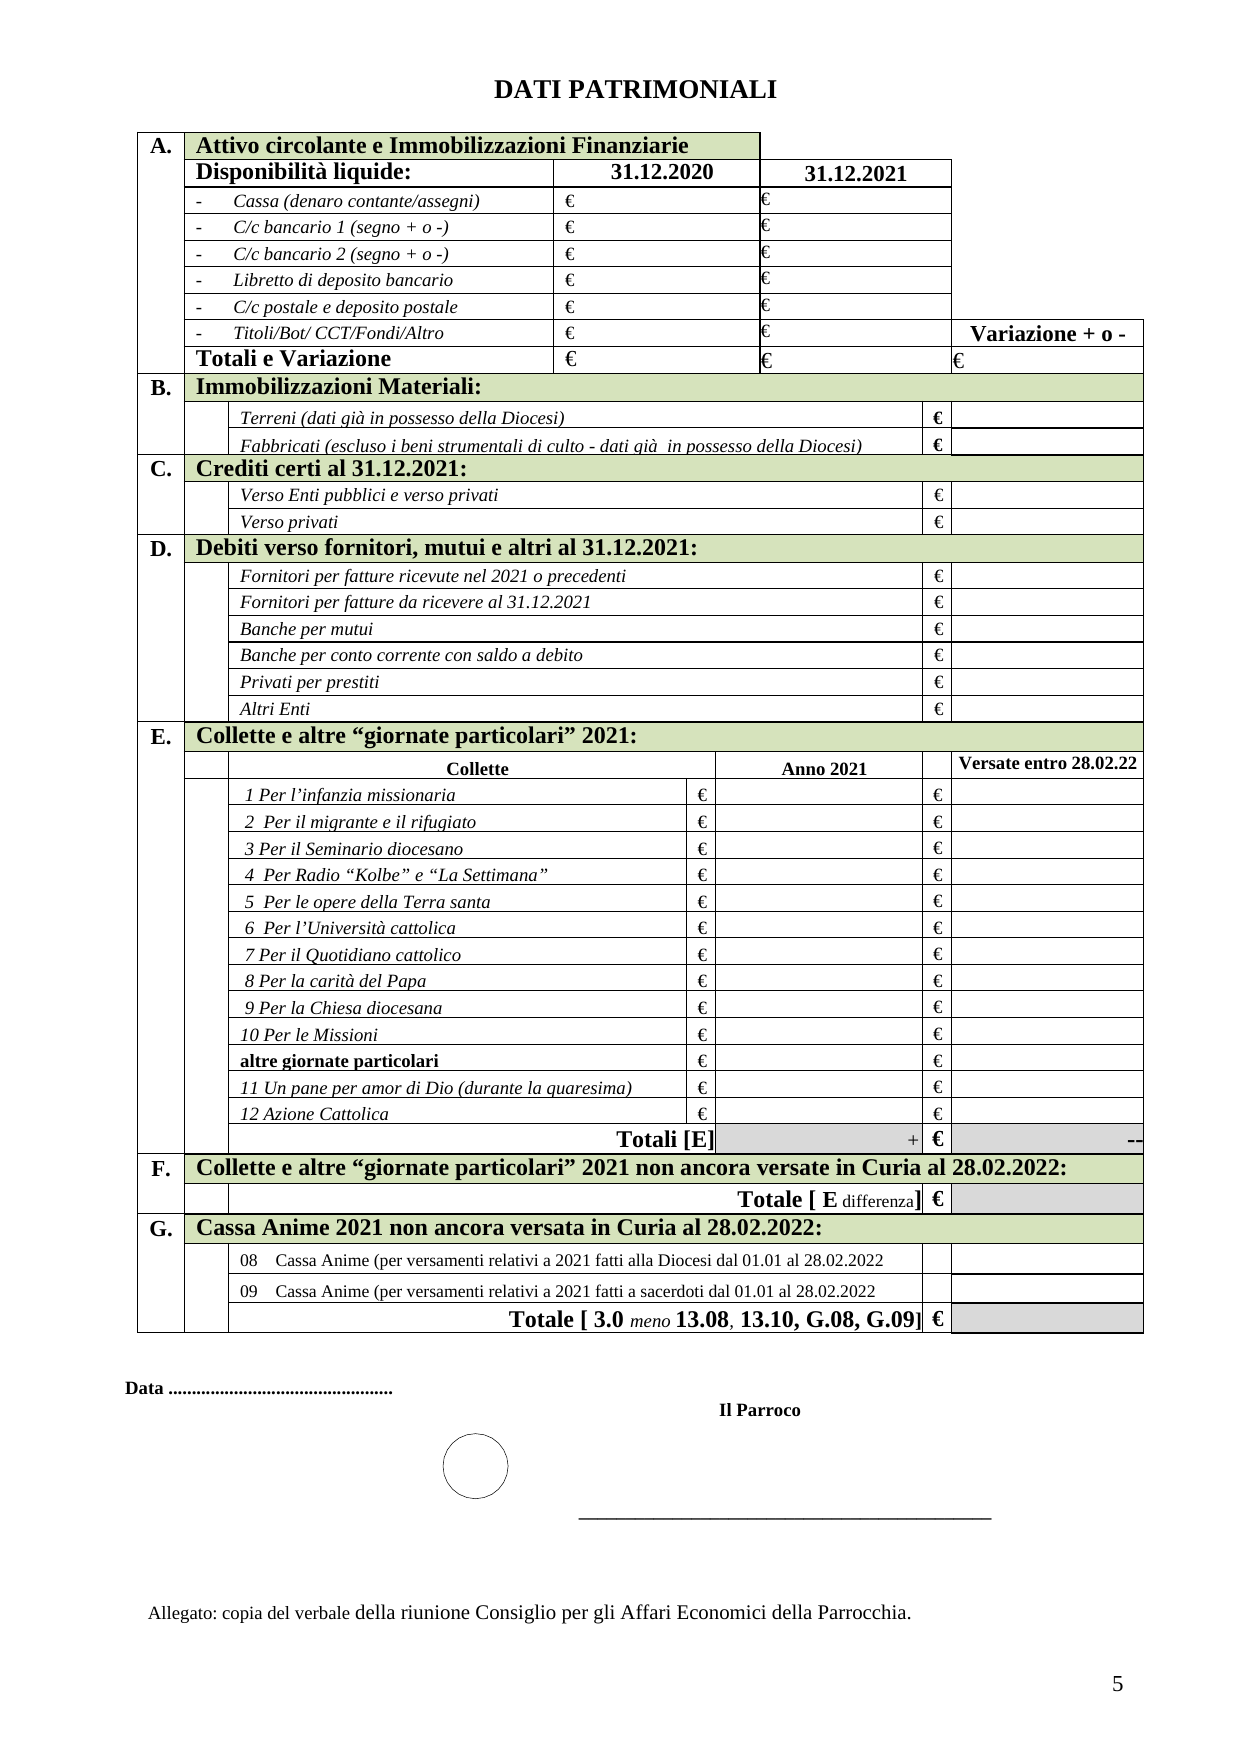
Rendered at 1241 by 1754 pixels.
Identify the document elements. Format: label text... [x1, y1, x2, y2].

text DATI PATRIMONIALI [125, 73, 1146, 104]
table_cell € [687, 1071, 715, 1097]
table_cell € [687, 779, 715, 804]
table_cell € [923, 965, 951, 990]
table_cell Verso Enti pubblici e verso privati [229, 482, 922, 508]
table_cell [185, 1184, 228, 1213]
table_cell 7 Per il Quotidiano cattolico [229, 938, 686, 964]
table_cell [952, 563, 1143, 588]
text Il Parroco [125, 1399, 1005, 1420]
table_cell + [716, 1124, 922, 1153]
text Data ................................................ [125, 1377, 1005, 1399]
table_cell [952, 859, 1143, 884]
table_cell [138, 1097, 184, 1123]
table_cell Banche per conto corrente con saldo a debito [229, 643, 922, 668]
table_cell € [687, 832, 715, 857]
table_cell Fornitori per fatture ricevute nel 2021 o precedenti [229, 563, 922, 588]
table_cell -- [952, 1124, 1143, 1153]
table_cell 31.12.2020 [554, 160, 759, 186]
table_cell € [761, 241, 951, 266]
table_cell € [923, 1018, 951, 1043]
table_cell [185, 563, 228, 588]
table_cell € [554, 188, 759, 213]
table_header Attivo circolante e Immobilizzazioni Finanziarie [185, 133, 759, 159]
table_cell Disponibilità liquide: [185, 160, 553, 186]
table_cell [952, 1244, 1143, 1272]
table_cell € [923, 991, 951, 1017]
table_cell [716, 991, 922, 1017]
table_cell 9 Per la Chiesa diocesana [229, 991, 686, 1017]
table_cell [952, 1098, 1143, 1123]
table_cell € [687, 1045, 715, 1070]
table_cell [185, 1273, 228, 1302]
table_cell Totali e Variazione [185, 347, 553, 373]
table_cell [952, 669, 1143, 694]
table_cell [952, 779, 1143, 804]
table_cell € [761, 347, 951, 373]
table_cell € [761, 188, 951, 213]
table_cell € [923, 1184, 951, 1213]
table_cell 6 Per l’Università cattolica [229, 912, 686, 937]
table_cell [185, 482, 228, 508]
table_cell 3 Per il Seminario diocesano [229, 832, 686, 857]
table_cell € [761, 267, 951, 293]
table_cell [716, 965, 922, 990]
table_cell [952, 643, 1143, 668]
table_cell [952, 616, 1143, 641]
table_cell € [923, 912, 951, 937]
table_cell Terreni (dati già in possesso della Diocesi) [229, 402, 922, 427]
table_cell € [923, 885, 951, 911]
table_cell € [554, 320, 759, 346]
table_cell [716, 832, 922, 857]
table_cell [185, 427, 228, 454]
table_cell [138, 1044, 184, 1070]
table_cell [185, 508, 228, 534]
table_cell 4 Per Radio “Kolbe” e “La Settimana” [229, 859, 686, 884]
table_cell € [923, 509, 951, 534]
table_cell € [761, 294, 951, 319]
table_cell [952, 832, 1143, 857]
table_cell Titoli/Bot/ CCT/Fondi/Altro [185, 320, 553, 346]
table_cell € [923, 402, 951, 427]
table_cell 09 Cassa Anime (per versamenti relativi a 2021 fatti a sacerdoti dal 01.01 al 28.02.2022 [229, 1274, 922, 1302]
table_cell [185, 1244, 228, 1272]
table_cell [952, 1045, 1143, 1070]
table_cell [185, 402, 228, 427]
table_cell Verso privati [229, 509, 922, 534]
table_cell € [687, 991, 715, 1017]
table_cell Totale [ 3.0 meno 13.08, 13.10, G.08, G.09] [229, 1303, 922, 1332]
table_cell [923, 752, 951, 778]
table_cell [185, 1302, 228, 1332]
table_cell altre giornate particolari [229, 1045, 686, 1070]
table_cell € [687, 885, 715, 911]
table_cell € [687, 912, 715, 937]
table_cell [138, 427, 184, 454]
table_cell [716, 885, 922, 911]
table_cell [185, 779, 228, 1043]
table_cell C/c postale e deposito postale [185, 294, 553, 319]
table_cell € [554, 214, 759, 239]
table_cell € [923, 482, 951, 508]
table_cell Fabbricati (escluso i beni strumentali di culto - dati già in possesso della Diocesi) catastale E/7) [229, 428, 922, 454]
table_cell [716, 805, 922, 831]
table_cell [923, 1244, 951, 1272]
table_cell 8 Per la carità del Papa [229, 965, 686, 990]
table_cell € [923, 428, 951, 454]
table_cell [952, 1071, 1143, 1097]
table_cell [185, 615, 228, 641]
table_cell [952, 805, 1143, 831]
table_cell € [687, 859, 715, 884]
table_cell [716, 1018, 922, 1043]
table_cell 08 Cassa Anime (per versamenti relativi a 2021 fatti alla Diocesi dal 01.01 al 28.02.2022 [229, 1244, 922, 1272]
table_cell Versate entro 28.02.22 Curia [952, 752, 1143, 778]
table_cell Variazione + o - [952, 320, 1143, 346]
table_cell [185, 1044, 228, 1070]
table_cell 12 Azione Cattolica [229, 1098, 686, 1123]
table_cell [716, 1098, 922, 1123]
table_cell € [554, 294, 759, 319]
table_cell Collette e altre “giornate particolari” 2021: [185, 723, 1143, 751]
table_cell 31.12.2021 [761, 160, 951, 186]
table_cell [185, 1123, 228, 1153]
table_cell [952, 912, 1143, 937]
table_cell Banche per mutui [229, 616, 922, 641]
table_cell [952, 1275, 1143, 1302]
table_cell 5 Per le opere della Terra santa [229, 885, 686, 911]
table_header A. [138, 133, 184, 373]
table_cell € [923, 643, 951, 668]
table_cell F. [138, 1154, 184, 1213]
table_cell Cassa (denaro contante/assegni) [185, 188, 553, 213]
table_cell € [923, 1098, 951, 1123]
table_cell € [923, 938, 951, 964]
table_cell € [923, 805, 951, 831]
table_cell [185, 668, 228, 694]
table_cell 2 Per il migrante e il rifugiato [229, 805, 686, 831]
table_cell D. [138, 535, 184, 721]
table_cell [952, 1184, 1143, 1213]
table_cell € [687, 1018, 715, 1043]
table_cell [716, 938, 922, 964]
table_cell € [554, 347, 759, 373]
table_cell € [923, 696, 951, 721]
table_cell Totali [E] [229, 1124, 715, 1153]
table_cell Cassa Anime 2021 non ancora versata in Curia al 28.02.2022: [185, 1215, 1143, 1243]
table_cell € [923, 779, 951, 804]
table_cell Fornitori per fatture da ricevere al 31.12.2021 [229, 589, 922, 615]
table_cell 1 Per l’infanzia missionaria [229, 779, 686, 804]
table_cell [138, 1123, 184, 1153]
table_cell € [923, 1045, 951, 1070]
text ____________________________________________ [125, 1420, 1005, 1521]
table_cell Privati per prestiti [229, 669, 922, 694]
table_cell [138, 1070, 184, 1097]
table_cell [952, 482, 1143, 508]
table_cell € [761, 214, 951, 239]
table_cell Anno 2021 [716, 752, 922, 778]
table_cell [952, 402, 1143, 427]
table_cell B. [138, 374, 184, 401]
table_cell Collette [229, 752, 715, 778]
table_cell [952, 1018, 1143, 1043]
table_cell G. [138, 1214, 184, 1332]
table_cell [185, 695, 228, 721]
table_cell [952, 509, 1143, 534]
table_cell Collette e altre “giornate particolari” 2021 non ancora versate in Curia al 28.02.2022: [185, 1155, 1143, 1183]
table_cell [952, 1304, 1143, 1332]
table_cell [952, 965, 1143, 990]
table_cell € [923, 563, 951, 588]
table_cell € [923, 616, 951, 641]
table_cell € [761, 320, 951, 346]
table_cell [716, 1045, 922, 1070]
table_cell € [923, 859, 951, 884]
table_cell € [687, 938, 715, 964]
table_cell Debiti verso fornitori, mutui e altri al 31.12.2021: [185, 535, 1143, 562]
table_cell [716, 912, 922, 937]
table_cell € [687, 805, 715, 831]
table_cell Immobilizzazioni Materiali: [185, 374, 1143, 401]
table_cell [138, 508, 184, 534]
table_cell [138, 401, 184, 427]
table_cell E. [138, 722, 184, 1043]
table_cell 10 Per le Missioni [229, 1018, 686, 1043]
table_cell [185, 1070, 228, 1097]
table_cell € [952, 347, 1143, 373]
table_cell € [923, 589, 951, 615]
table_cell [952, 885, 1143, 911]
table_cell € [923, 832, 951, 857]
table_cell Totale [ E differenza] [229, 1184, 922, 1213]
table_cell [185, 1097, 228, 1123]
table_cell [185, 641, 228, 668]
table_cell [716, 859, 922, 884]
table_cell [952, 938, 1143, 964]
table_cell [923, 1274, 951, 1302]
table_cell C/c bancario 1 (segno + o -) [185, 214, 553, 239]
table_cell € [923, 1303, 951, 1332]
table_cell [716, 1071, 922, 1097]
table_cell Crediti certi al 31.12.2021: [185, 455, 1143, 481]
table_cell € [687, 1098, 715, 1123]
table_cell [952, 589, 1143, 615]
table_cell [952, 991, 1143, 1017]
subtitle Allegato: copia del verbale della riunione Consiglio per gli Affari Economici della Parrocchia. [148, 1600, 1146, 1624]
table_cell € [687, 965, 715, 990]
table_cell € [554, 241, 759, 266]
table_cell C. [138, 455, 184, 508]
table_cell [952, 696, 1143, 721]
table_cell € [923, 669, 951, 694]
table_cell € [554, 267, 759, 293]
table_cell [952, 429, 1143, 454]
table_cell [185, 752, 228, 778]
table_cell Altri Enti [229, 696, 922, 721]
table_cell € [923, 1124, 951, 1153]
table_cell Libretto di deposito bancario [185, 267, 553, 293]
table_cell [716, 779, 922, 804]
table_cell 11 Un pane per amor di Dio (durante la quaresima) [229, 1071, 686, 1097]
table_cell € [923, 1071, 951, 1097]
table_cell [185, 588, 228, 615]
table_cell C/c bancario 2 (segno + o -) [185, 241, 553, 266]
